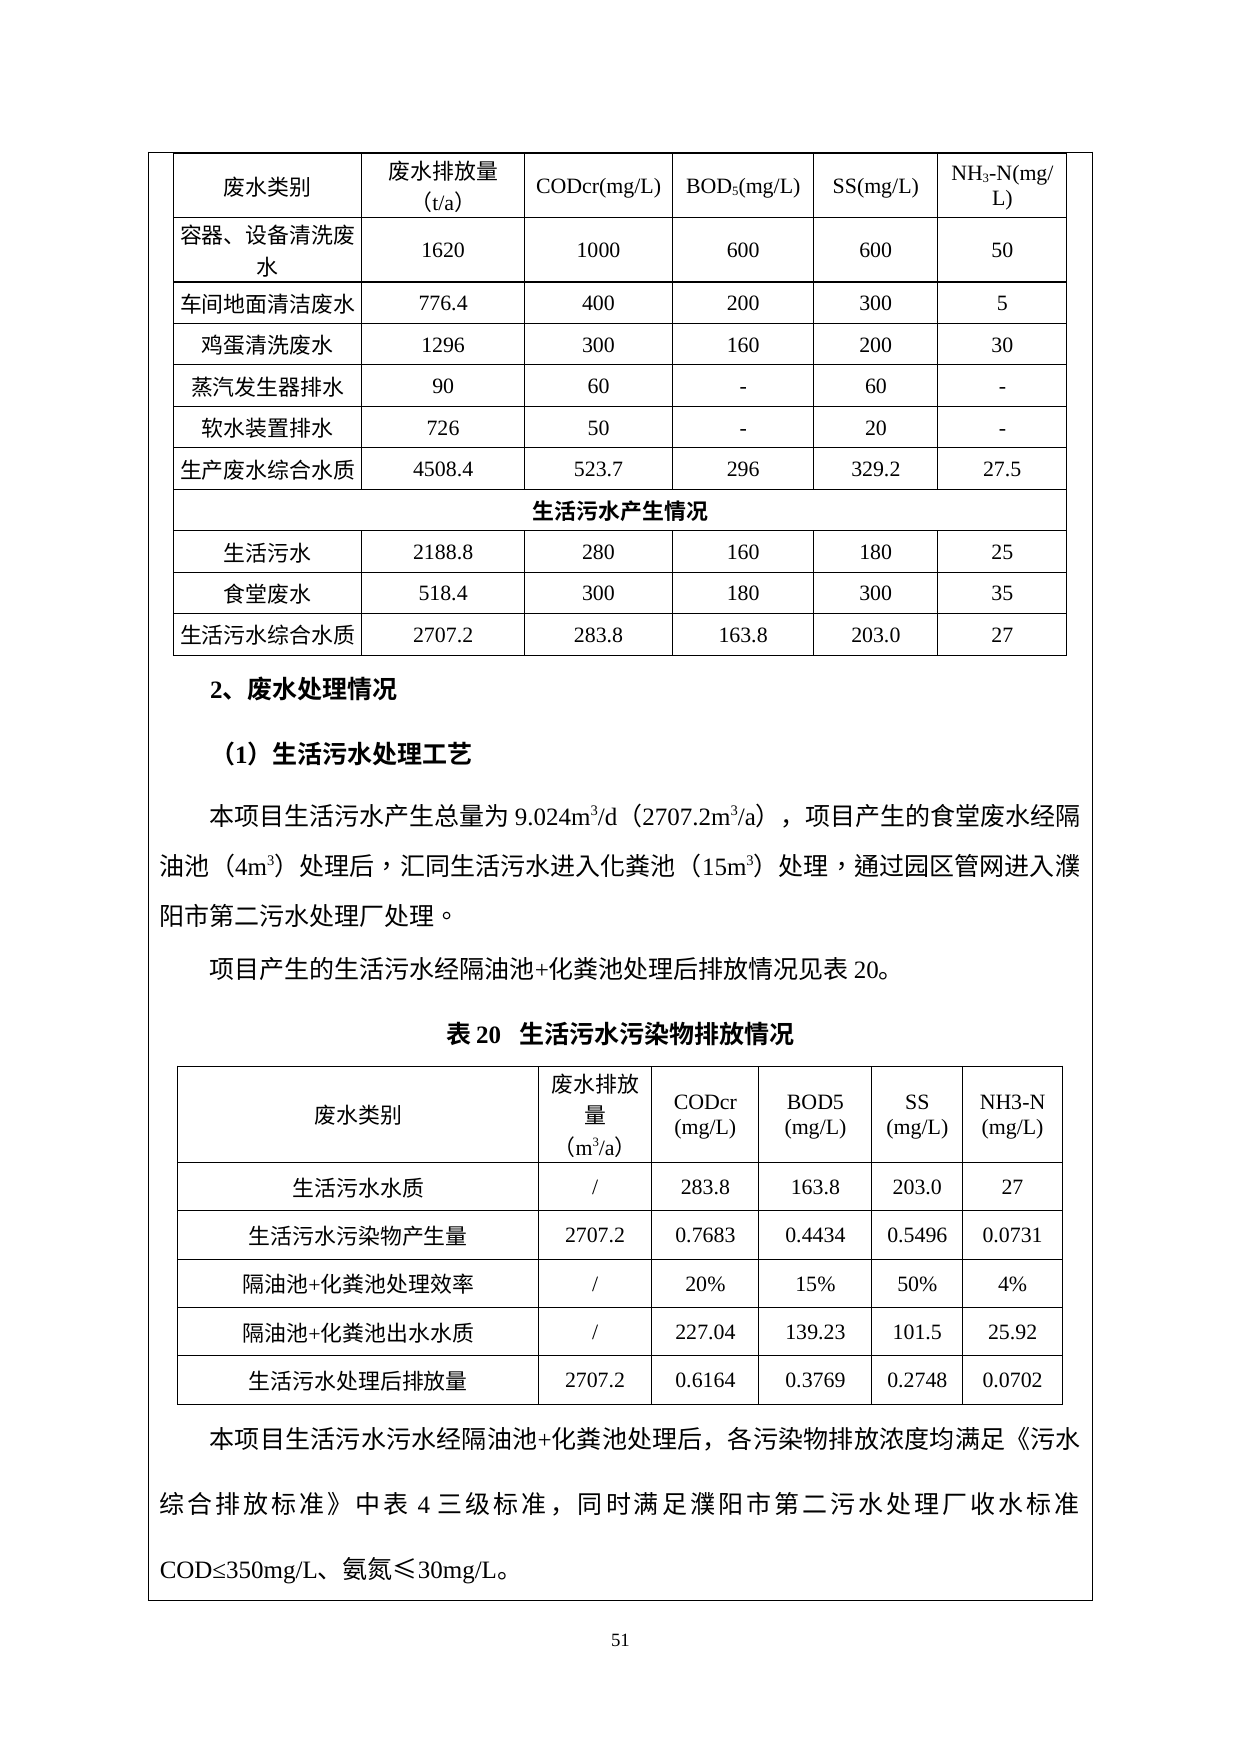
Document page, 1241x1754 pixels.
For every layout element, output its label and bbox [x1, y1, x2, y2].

table_cell [149, 153, 1092, 1600]
